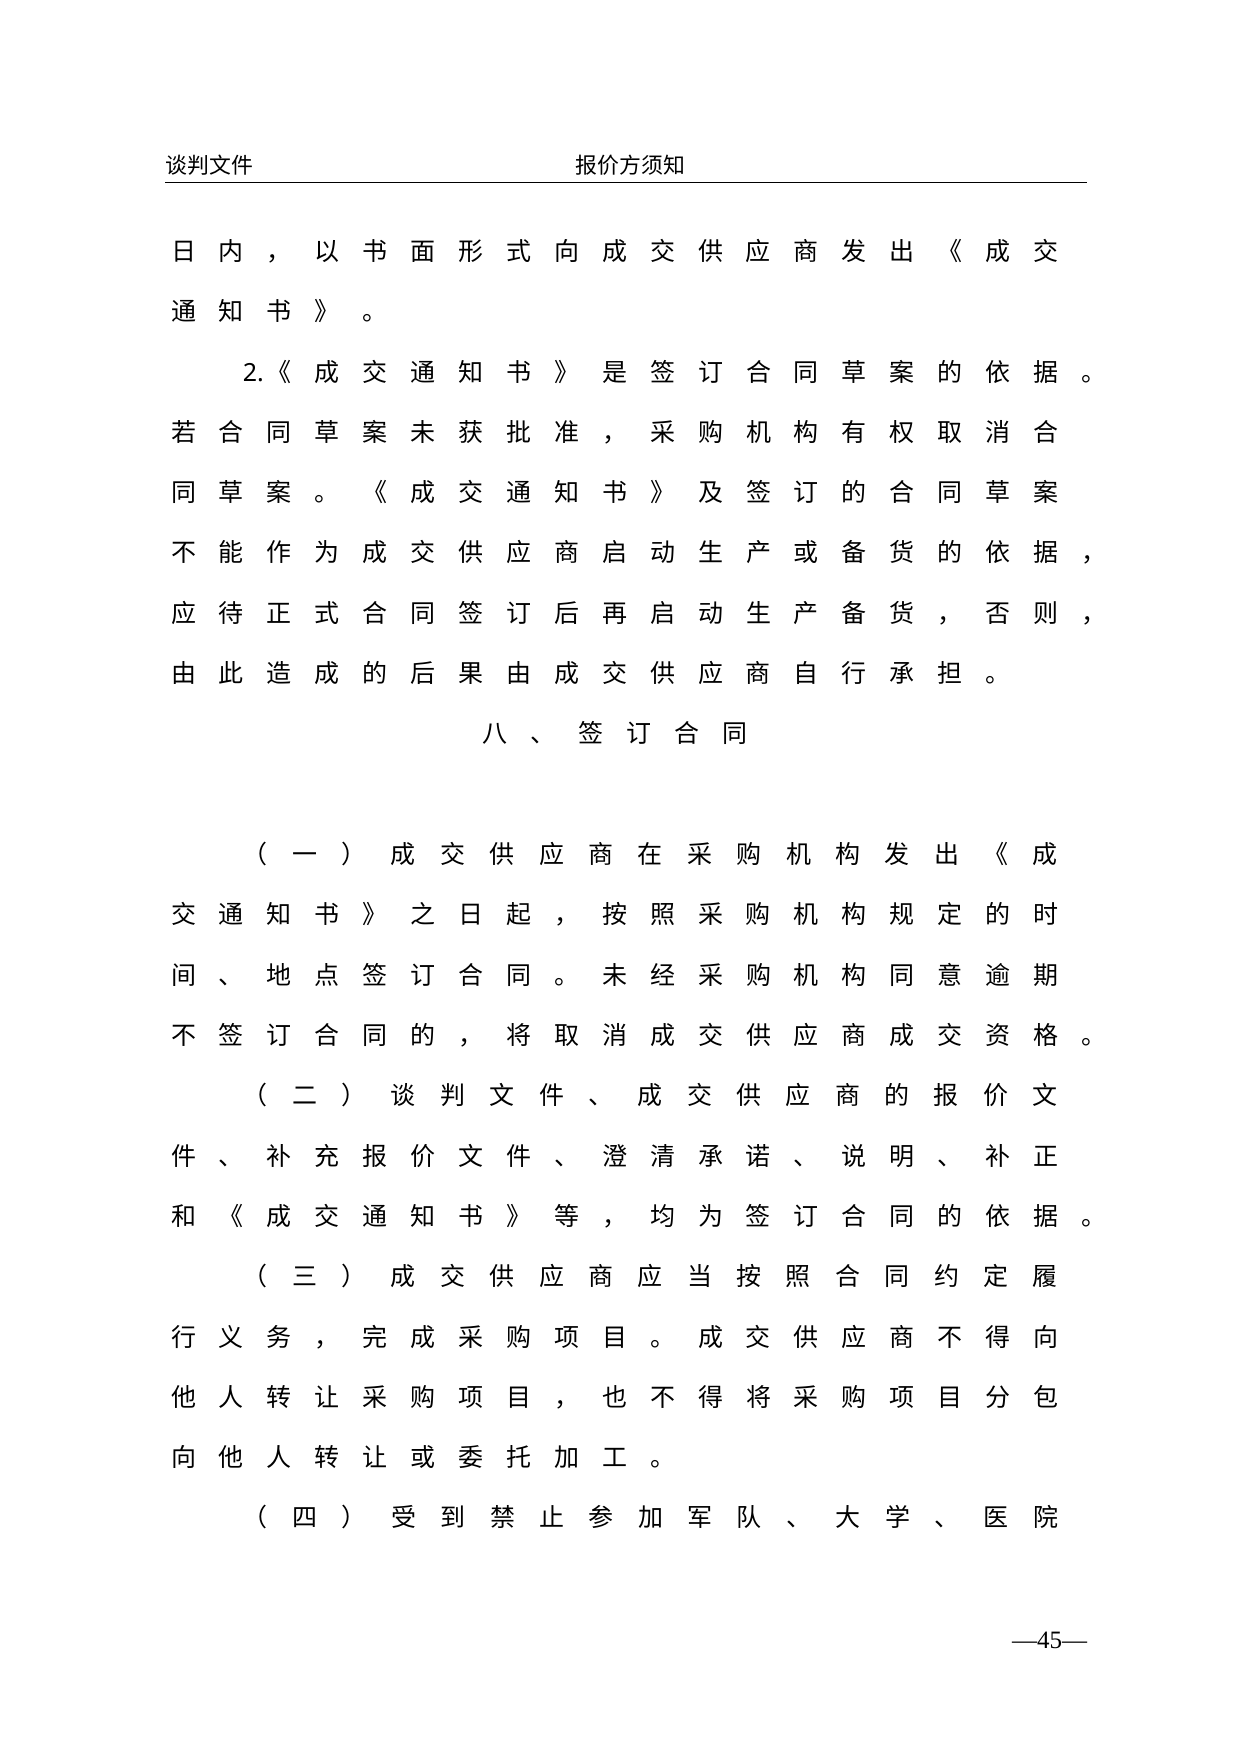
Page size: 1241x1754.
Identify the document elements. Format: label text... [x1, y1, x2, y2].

text （一）成交供应商在采购机构发出《成交通知书》之日起，按照采购机构规定的时间、地点签订合同。未经采购机构同意逾期不签订合同的，将取消成交供应商成交资格。 [171, 822, 1081, 1064]
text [171, 1486, 1081, 1546]
text 2.《成交通知书》是签订合同草案的依据。若合同草案未获批准，采购机构有权取消合同草案。《成交通知书》及签订的合同草案不能作为成交供应商启动生产或备货的依据，应待正式合同签订后再启动生产备货，否则，由此造成的后果由成交供应商自行承担。 [171, 340, 1081, 702]
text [171, 219, 1081, 340]
text 八、签订合同 [171, 702, 1081, 762]
text （三）成交供应商应当按照合同约定履行义务，完成采购项目。成交供应商不得向他人转让采购项目，也不得将采购项目分包向他人转让或委托加工。 [171, 1245, 1081, 1486]
text （二）谈判文件、成交供应商的报价文件、补充报价文件、澄清承诺、说明、补正和《成交通知书》等，均为签订合同的依据。 [171, 1064, 1081, 1245]
